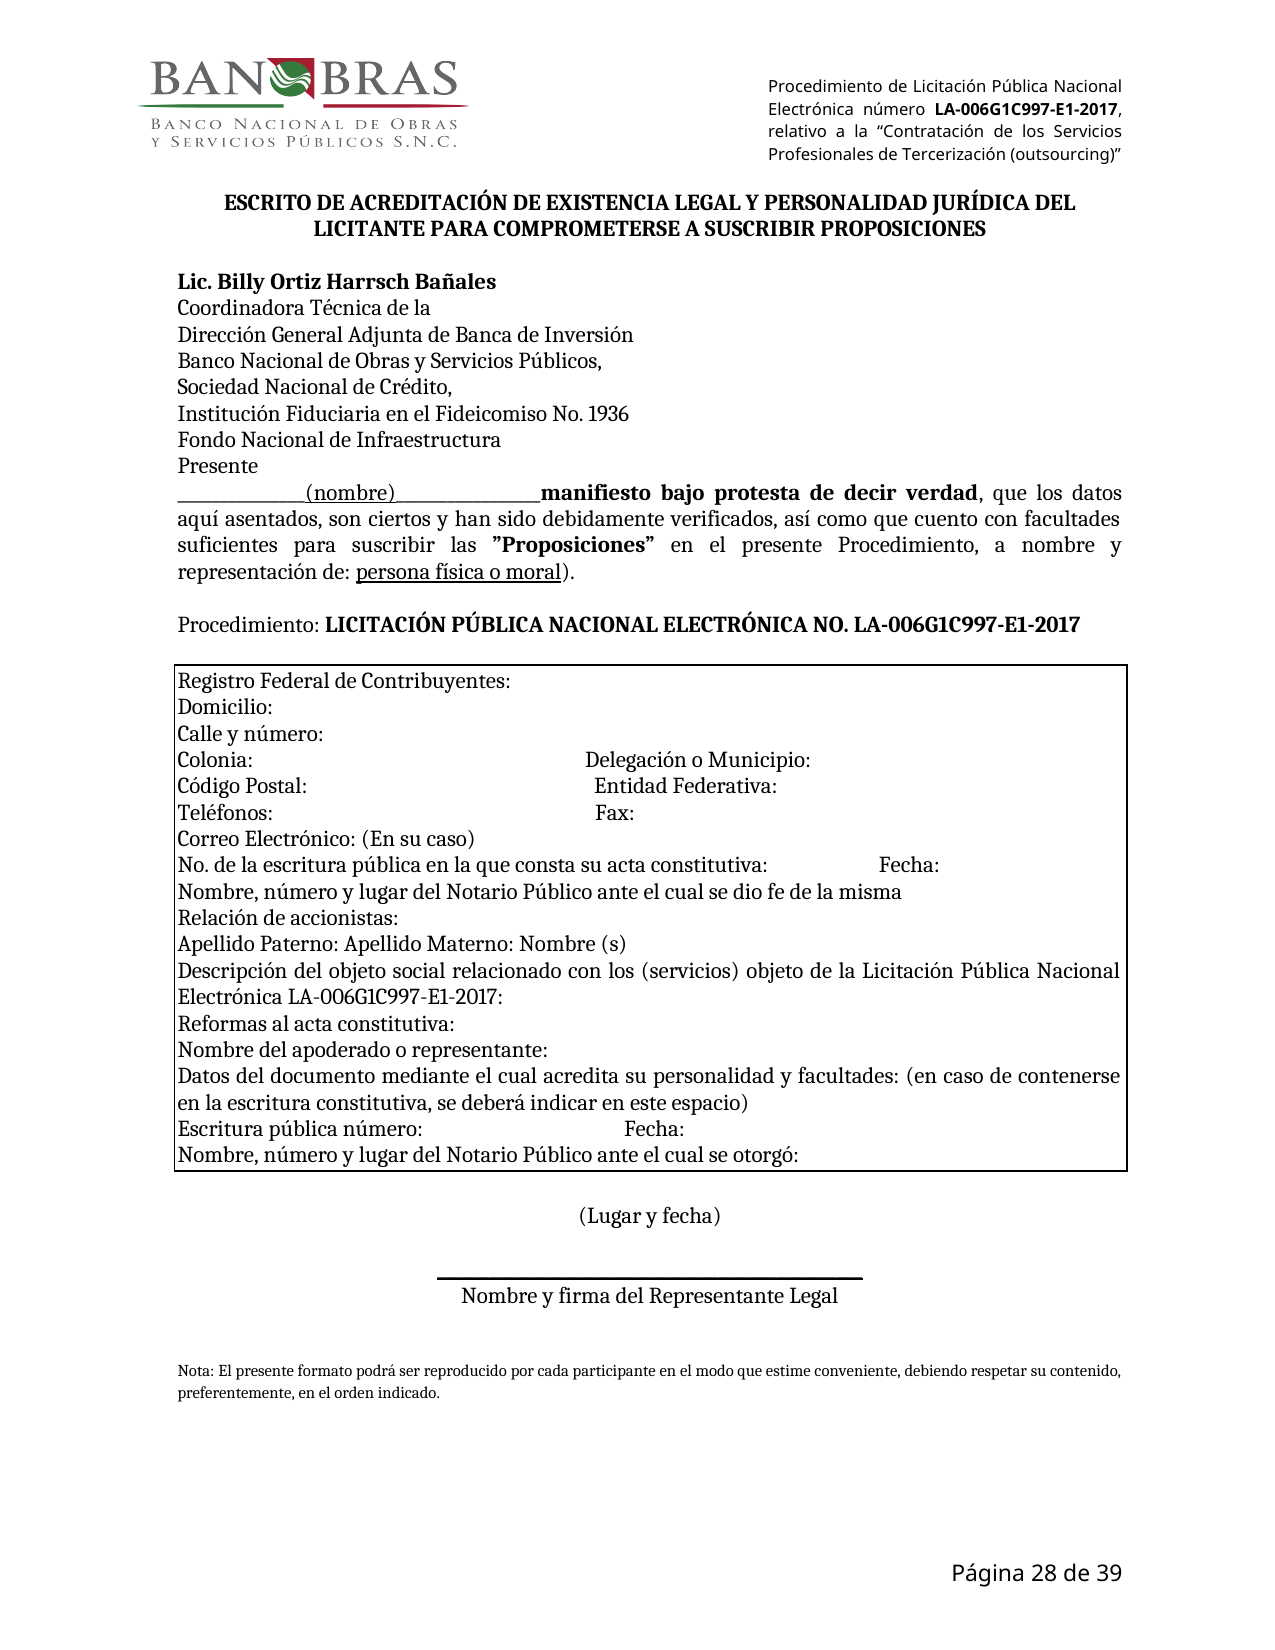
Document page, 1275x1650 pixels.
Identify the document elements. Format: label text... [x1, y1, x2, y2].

list Presente [177, 453, 1122, 479]
list Nombre del apoderado o representante: [177, 1037, 1122, 1063]
list Relación de accionistas: [177, 905, 1122, 931]
list No. de la escritura pública en la que consta su acta constitutiva: Fecha: [177, 852, 1122, 878]
list Apellido Paterno: Apellido Materno: Nombre (s) [177, 931, 1122, 958]
list Calle y número: [177, 720, 1122, 747]
list Nombre y firma del Representante Legal [177, 1282, 1122, 1309]
list Escritura pública número: Fecha: [177, 1116, 1122, 1138]
text Lic. Billy Ortiz Harrsch Bañales [177, 269, 1122, 295]
list Teléfonos: Fax: [177, 799, 1122, 826]
list Correo Electrónico: (En su caso) [177, 826, 1122, 852]
list Colonia: Delegación o Municipio: [177, 747, 1122, 773]
list Reformas al acta constitutiva: [177, 1010, 1122, 1037]
text Coordinadora Técnica de la [177, 295, 1122, 321]
text Fondo Nacional de Infraestructura [177, 427, 1122, 453]
list _______________(nombre)_________________manifiesto bajo protesta de decir verdad, que los datos aquí asentados, son ciertos y han sido debidamente verificados, así como que cuento con facultades suficientes para suscribir las ”Proposiciones” en el presente Procedimiento, a nombre y representación de: persona física o moral). [177, 479, 1122, 585]
list Descripción del objeto social relacionado con los (servicios) objeto de la Licitación Pública Nacional Electrónica LA-006G1C997-E1-2017: [177, 958, 1122, 1010]
list __________________________________________________ [177, 1256, 1122, 1282]
list Código Postal: Entidad Federativa: [177, 773, 1122, 799]
text Sociedad Nacional de Crédito, [177, 374, 1122, 401]
list (Lugar y fecha) [177, 1203, 1122, 1230]
text Banco Nacional de Obras y Servicios Públicos, [177, 348, 1122, 374]
picture [137, 58, 470, 147]
list Procedimiento: LICITACIÓN PÚBLICA NACIONAL ELECTRÓNICA NO. LA-006G1C997-E1-2017 [177, 611, 1122, 638]
text Nota: El presente formato podrá ser reproducido por cada participante en el modo que estime conveniente, debiendo respetar su contenido, preferentemente, en el orden indicado. [177, 1361, 1122, 1403]
list Registro Federal de Contribuyentes: [175, 666, 1126, 694]
text ESCRITO DE ACREDITACIÓN DE EXISTENCIA LEGAL Y PERSONALIDAD JURÍDICA DEL LICITANTE PARA COMPROMETERSE A SUSCRIBIR PROPOSICIONES [177, 190, 1122, 242]
list Domicilio: [177, 694, 1122, 720]
list Nombre, número y lugar del Notario Público ante el cual se dio fe de la misma [177, 878, 1122, 905]
list Nombre, número y lugar del Notario Público ante el cual se otorgó: [175, 1138, 1126, 1170]
list Datos del documento mediante el cual acredita su personalidad y facultades: (en caso de contenerse en la escritura constitutiva, se deberá indicar en este espacio) [177, 1063, 1122, 1116]
text Institución Fiduciaria en el Fideicomiso No. 1936 [177, 401, 1122, 427]
text Dirección General Adjunta de Banca de Inversión [177, 321, 1122, 348]
